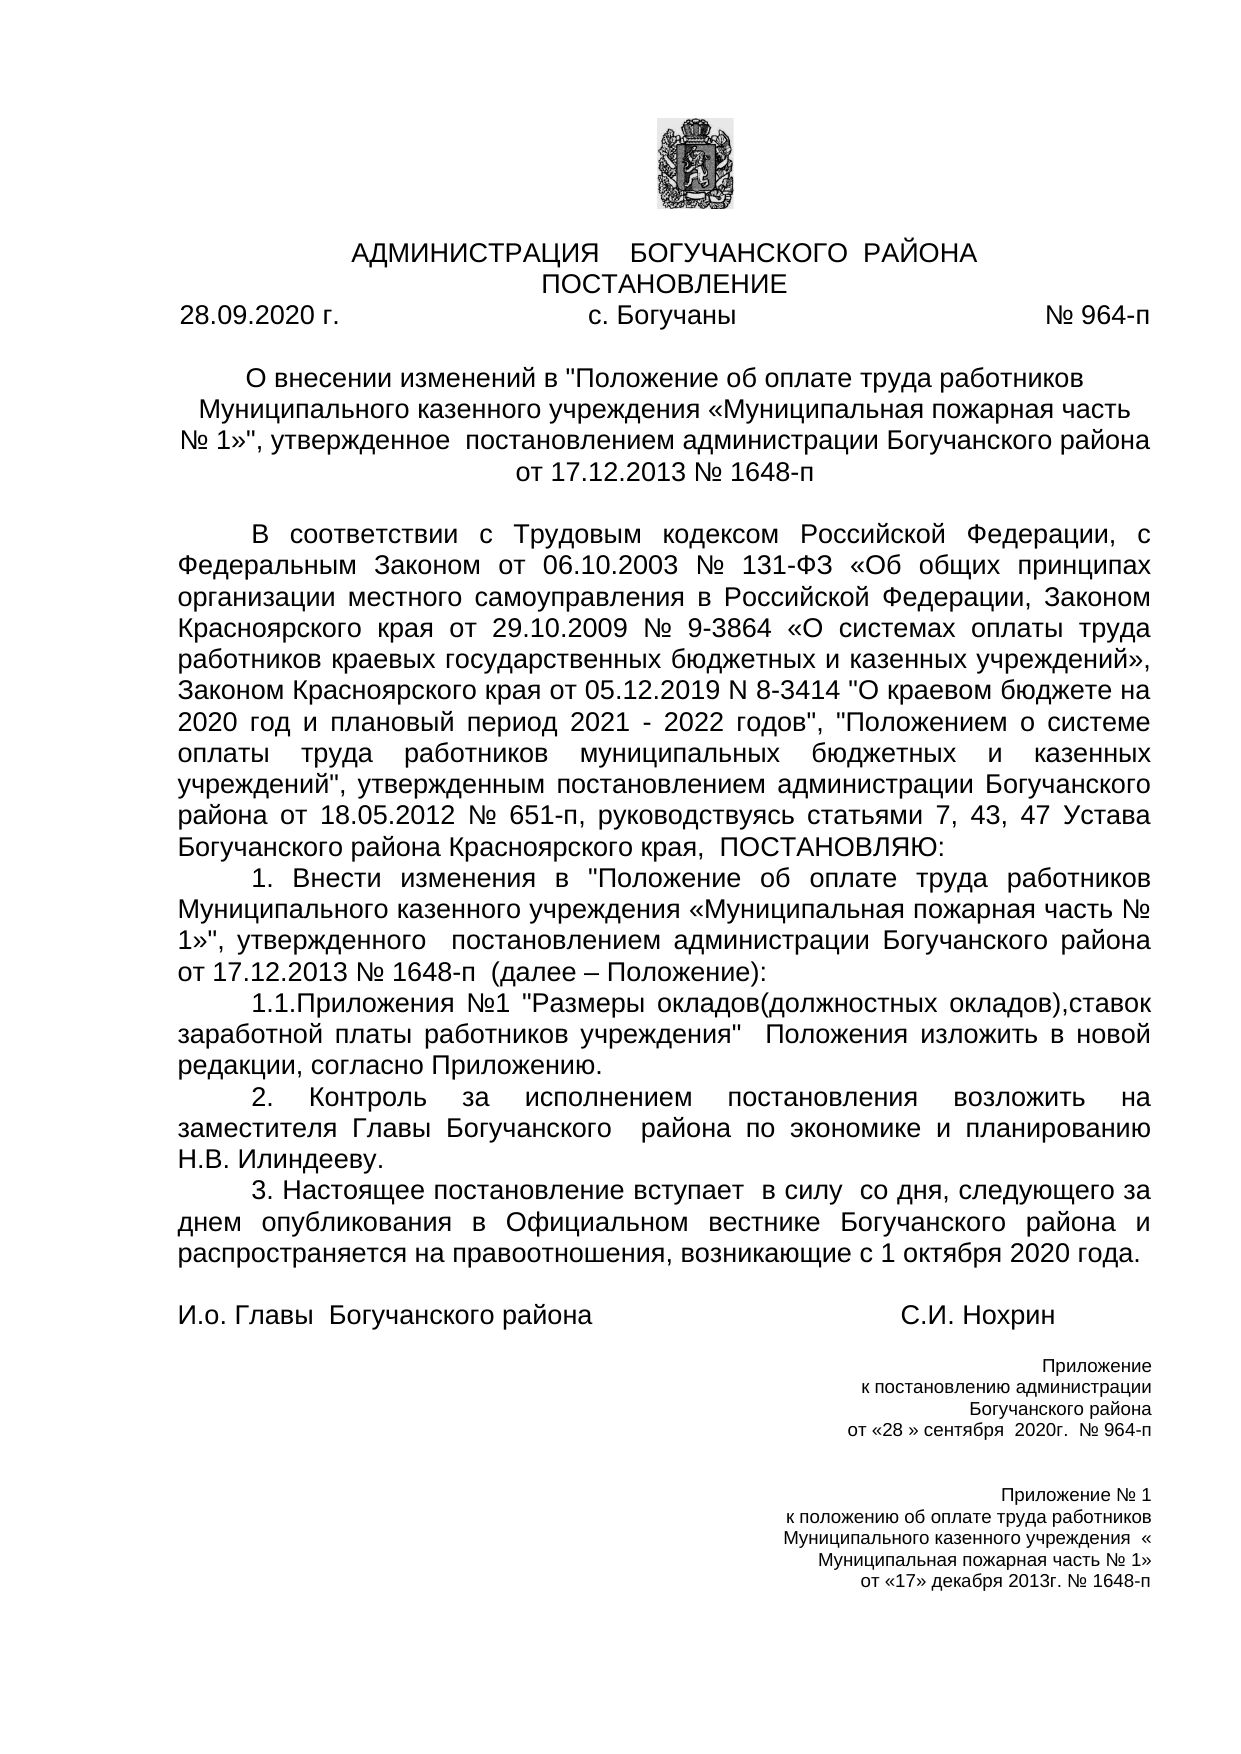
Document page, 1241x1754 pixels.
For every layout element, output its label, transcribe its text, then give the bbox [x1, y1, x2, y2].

text О внесении изменений в "Положение об оплате труда работников Муниципального казенного учреждения «Муниципальная пожарная часть № 1»", утвержденное постановлением администрации Богучанского района от 17.12.2013 № 1648-п [177, 362, 1152, 487]
text АДМИНИСТРАЦИЯ БОГУЧАНСКОГО РАЙОНА [177, 237, 1152, 268]
text Приложение № 1 [679, 1484, 1152, 1505]
text В соответствии с Трудовым кодексом Российской Федерации, с Федеральным Законом от 06.10.2003 № 131-ФЗ «Об общих принципах организации местного самоуправления в Российской Федерации, Законом Красноярского края от 29.10.2009 № 9-3864 «О системах оплаты труда работников краевых государственных бюджетных и казенных учреждений», Законом Красноярского края от 05.12.2019 N 8-3414 "О краевом бюджете на 2020 год и плановый период 2021 - 2022 годов", "Положением о системе оплаты труда работников муниципальных бюджетных и казенных учреждений", утвержденным постановлением администрации Богучанского района от 18.05.2012 № 651-п, руководствуясь статьями 7, 43, 47 Устава Богучанского района Красноярского края, ПОСТАНОВЛЯЮ: [177, 518, 1152, 862]
text к постановлению администрации [679, 1376, 1152, 1398]
text Богучанского района [679, 1398, 1152, 1419]
text И.о. Главы Богучанского района С.И. Нохрин [177, 1299, 1152, 1331]
text 2. Контроль за исполнением постановления возложить на заместителя Главы Богучанского района по экономике и планированию Н.В. Илиндееву. [177, 1081, 1152, 1174]
text 3. Настоящее постановление вступает в силу со дня, следующего за днем опубликования в Официальном вестнике Богучанского района и распространяется на правоотношения, возникающие с 1 октября 2020 года. [177, 1174, 1152, 1268]
text 1.1.Приложения №1 "Размеры окладов(должностных окладов),ставок заработной платы работников учреждения" Положения изложить в новой редакции, согласно Приложению. [177, 987, 1152, 1081]
text 1. Внести изменения в "Положение об оплате труда работников Муниципального казенного учреждения «Муниципальная пожарная часть № 1»", утвержденного постановлением администрации Богучанского района от 17.12.2013 № 1648-п (далее – Положение): [177, 862, 1152, 987]
text от «17» декабря 2013г. № 1648-п [177, 1570, 1152, 1592]
text ПОСТАНОВЛЕНИЕ [177, 268, 1152, 299]
text Приложение [679, 1354, 1152, 1376]
text к положению об оплате труда работников Муниципального казенного учреждения « Муниципальная пожарная часть № 1» [683, 1505, 1152, 1570]
text от «28 » сентября 2020г. № 964-п [679, 1419, 1152, 1441]
text 28.09.2020 г. с. Богучаны № 964-п [177, 299, 1152, 331]
